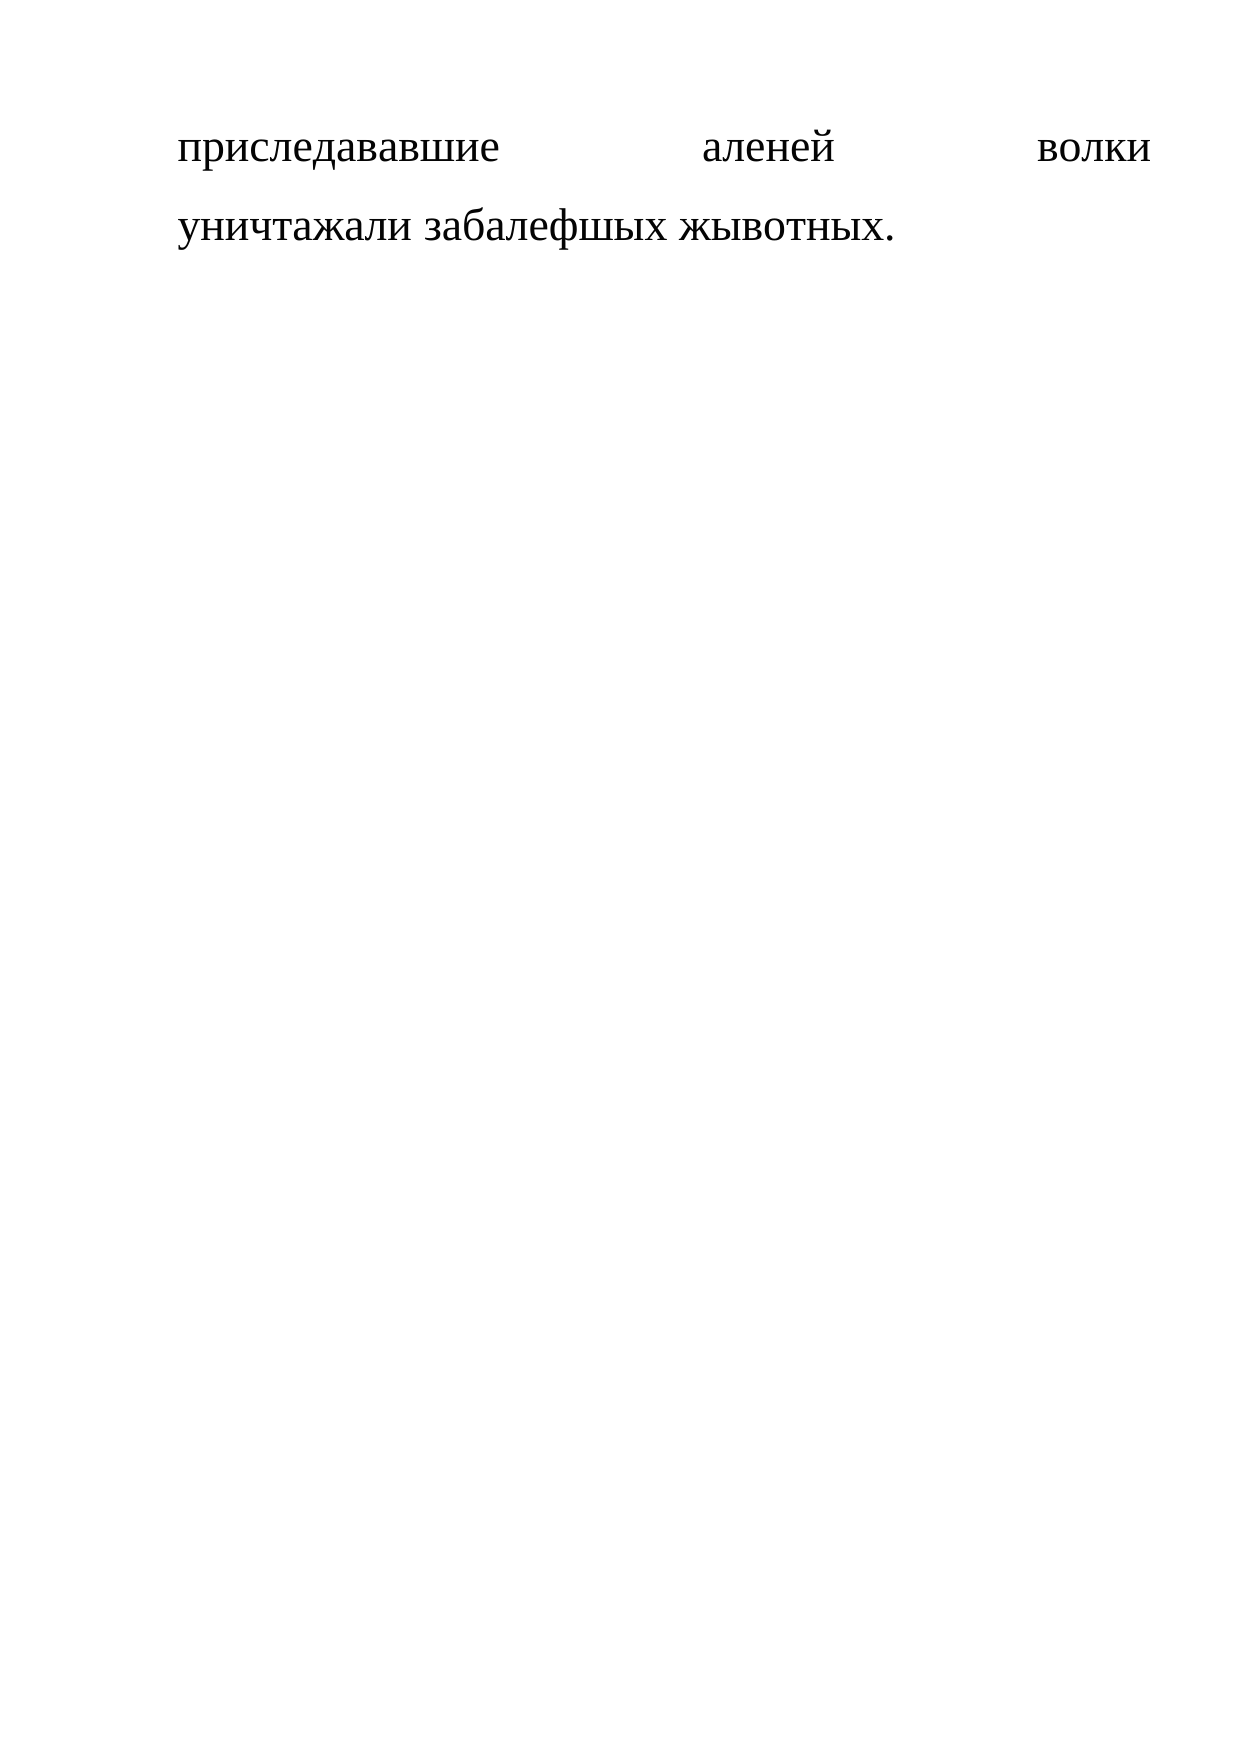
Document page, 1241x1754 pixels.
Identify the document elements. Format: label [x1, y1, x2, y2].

text [177, 118, 1152, 250]
